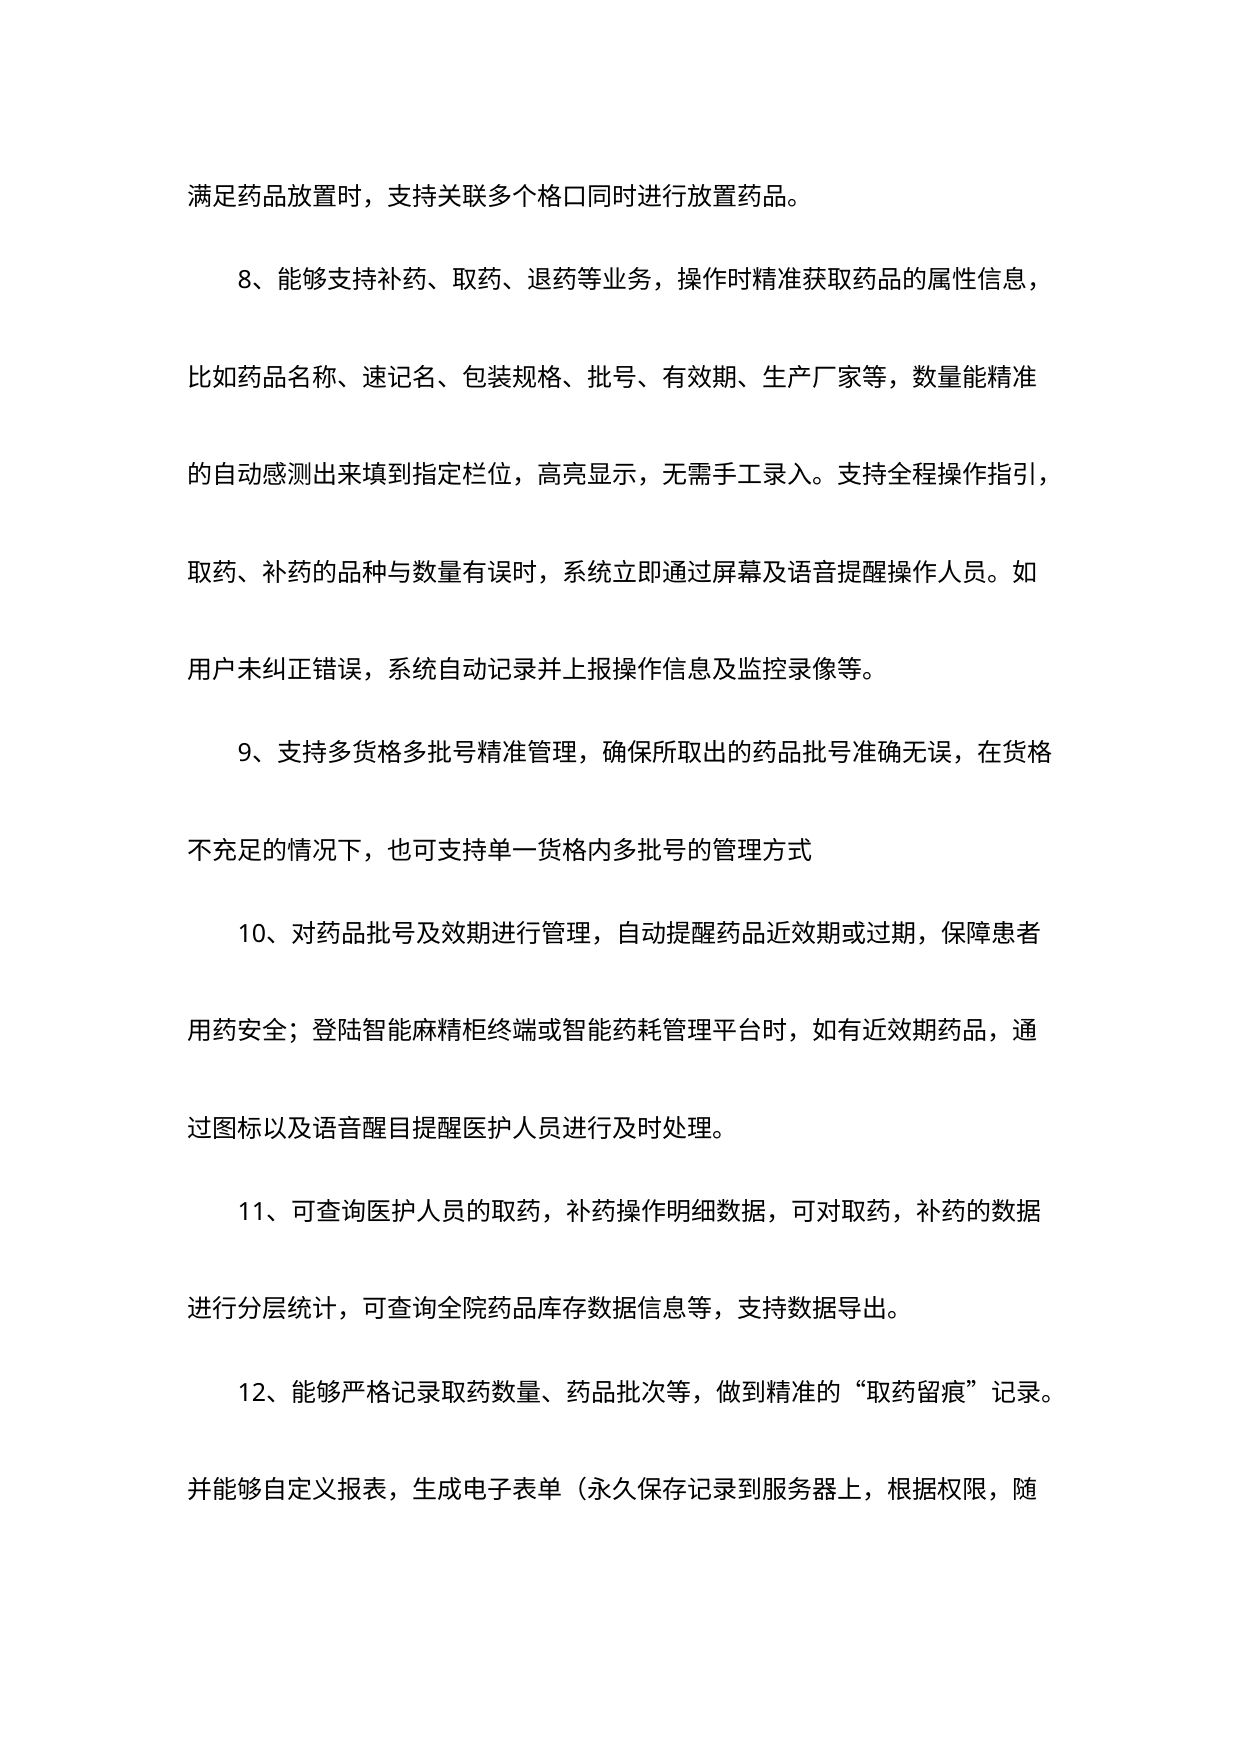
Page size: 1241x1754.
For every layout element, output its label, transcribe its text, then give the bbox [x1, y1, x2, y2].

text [187, 1358, 1053, 1520]
text 8、能够支持补药、取药、退药等业务，操作时精准获取药品的属性信息，比如药品名称、速记名、包装规格、批号、有效期、生产厂家等，数量能精准的自动感测出来填到指定栏位，高亮显示，无需手工录入。支持全程操作指引，取药、补药的品种与数量有误时，系统立即通过屏幕及语音提醒操作人员。如用户未纠正错误，系统自动记录并上报操作信息及监控录像等。 [187, 245, 1053, 700]
text 11、可查询医护人员的取药，补药操作明细数据，可对取药，补药的数据进行分层统计，可查询全院药品库存数据信息等，支持数据导出。 [187, 1177, 1053, 1339]
text 10、对药品批号及效期进行管理，自动提醒药品近效期或过期，保障患者用药安全；登陆智能麻精柜终端或智能药耗管理平台时，如有近效期药品，通过图标以及语音醒目提醒医护人员进行及时处理。 [187, 899, 1053, 1159]
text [187, 162, 1053, 227]
text 9、支持多货格多批号精准管理，确保所取出的药品批号准确无误，在货格不充足的情况下，也可支持单一货格内多批号的管理方式 [187, 718, 1053, 881]
